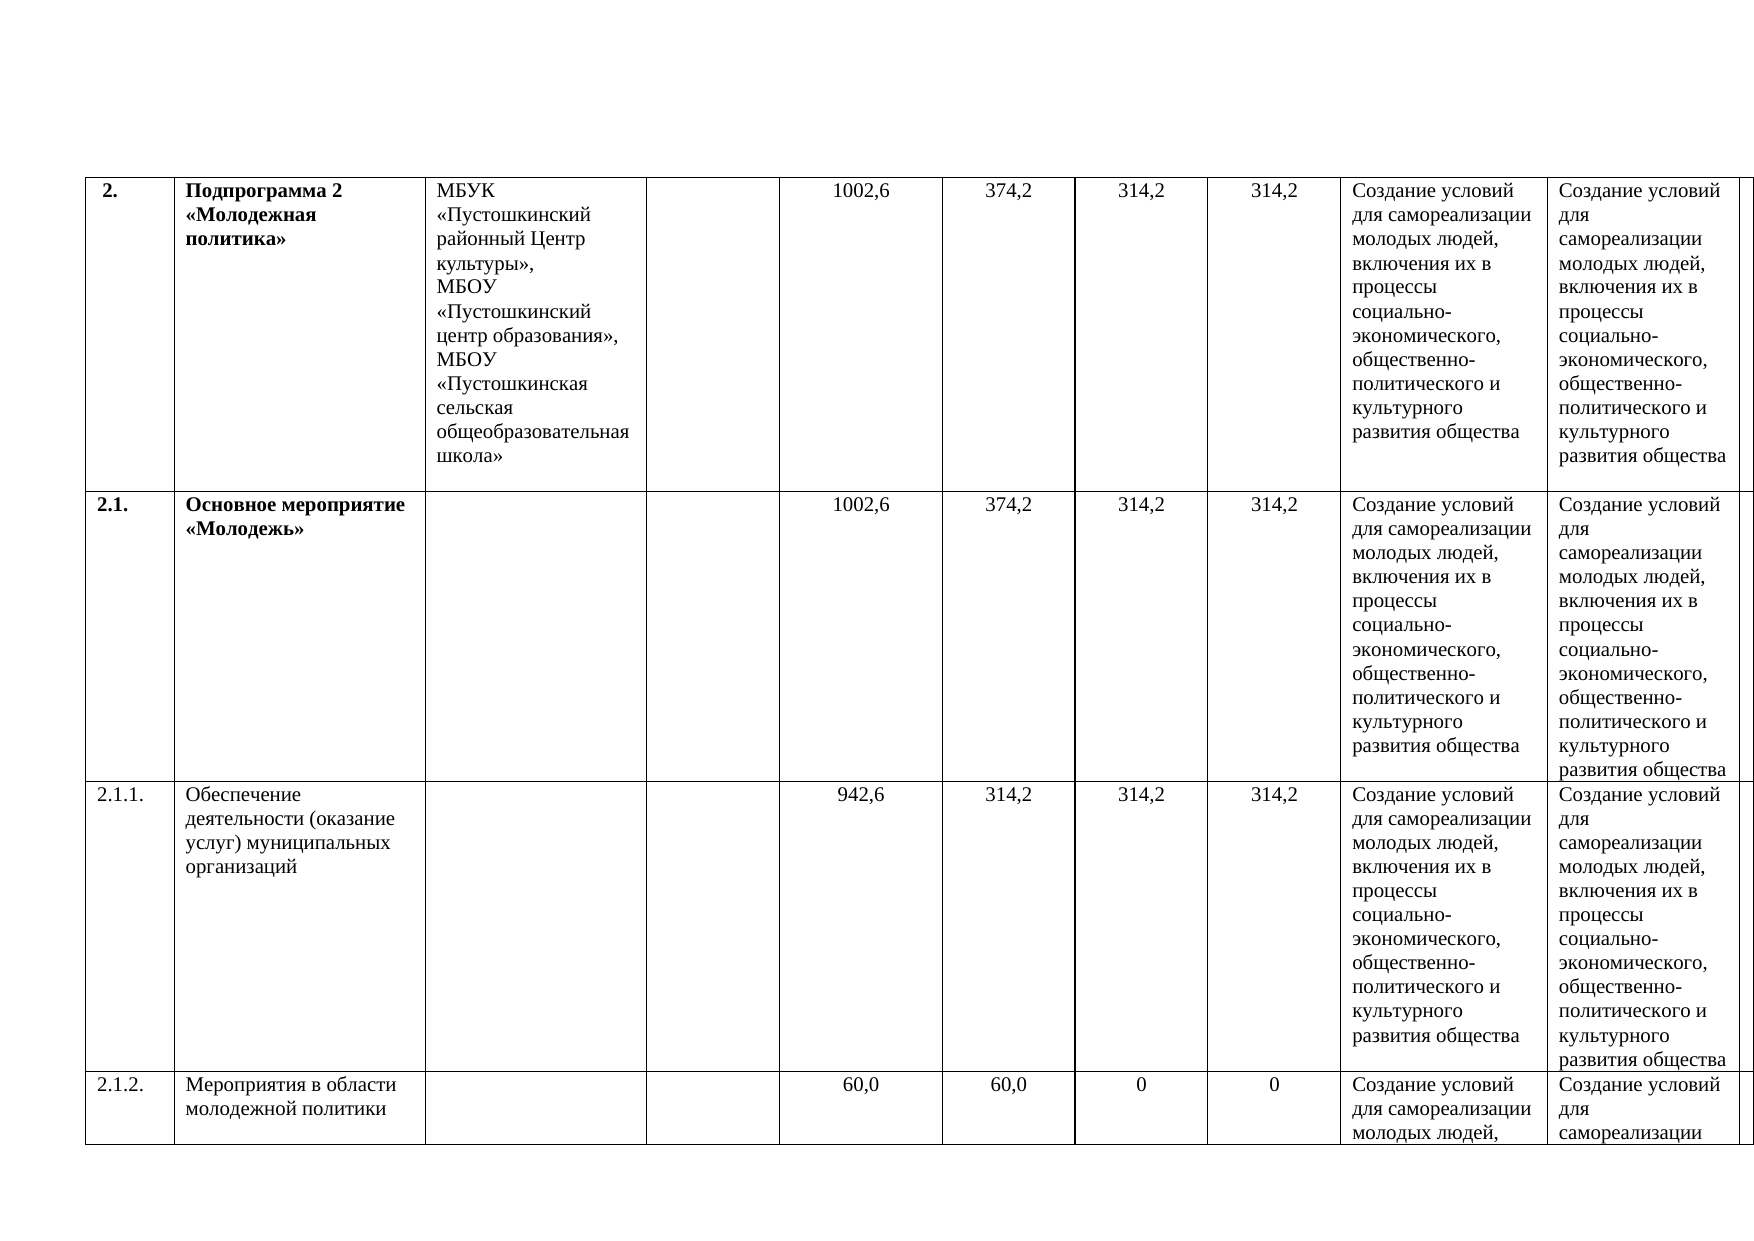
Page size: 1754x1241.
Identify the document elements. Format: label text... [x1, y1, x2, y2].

table_cell 60,0 [780, 1072, 942, 1144]
table_cell 0 [1076, 1072, 1207, 1144]
table_cell 942,6 [780, 782, 942, 1071]
table_cell [647, 178, 779, 491]
table_cell 2.1.2. [86, 1072, 174, 1144]
table_cell 60,0 [943, 1072, 1074, 1144]
table_cell 2.1.1. [86, 782, 174, 1071]
table_cell 314,2 [943, 782, 1074, 1071]
table_cell [426, 1072, 646, 1144]
table_cell 314,2 [1076, 178, 1207, 491]
table_cell [1740, 492, 1753, 781]
table_cell 374,2 [943, 178, 1074, 491]
table_cell [647, 1072, 779, 1144]
table_cell МБУК «Пустошкинский районный Центр культуры», МБОУ «Пустошкинский центр образования», МБОУ «Пустошкинская сельская общеобразовательная школа» [426, 178, 646, 491]
table_cell Основное мероприятие «Молодежь» [175, 492, 425, 781]
table_cell 1002,6 [780, 178, 942, 491]
table_cell 314,2 [1076, 492, 1207, 781]
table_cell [175, 1072, 425, 1144]
table_cell [647, 492, 779, 781]
table_cell [426, 492, 646, 781]
table_cell [426, 782, 646, 1071]
table_cell [647, 782, 779, 1071]
table_cell 2. [86, 178, 174, 491]
table_cell 314,2 [1208, 492, 1340, 781]
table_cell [1341, 1072, 1547, 1144]
table_cell 314,2 [1208, 178, 1340, 491]
table_cell [1740, 1072, 1753, 1144]
table_cell 2.1. [86, 492, 174, 781]
table_cell Обеспечение деятельности (оказание услуг) муниципальных организаций [175, 782, 425, 1071]
table_cell 314,2 [1208, 782, 1340, 1071]
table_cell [1548, 1072, 1739, 1144]
table_cell 0 [1208, 1072, 1340, 1144]
table_cell 374,2 [943, 492, 1074, 781]
table_cell Подпрограмма 2 «Молодежная политика» [175, 178, 425, 491]
table_cell 314,2 [1076, 782, 1207, 1071]
table_cell 1002,6 [780, 492, 942, 781]
table_cell [1740, 782, 1753, 1071]
